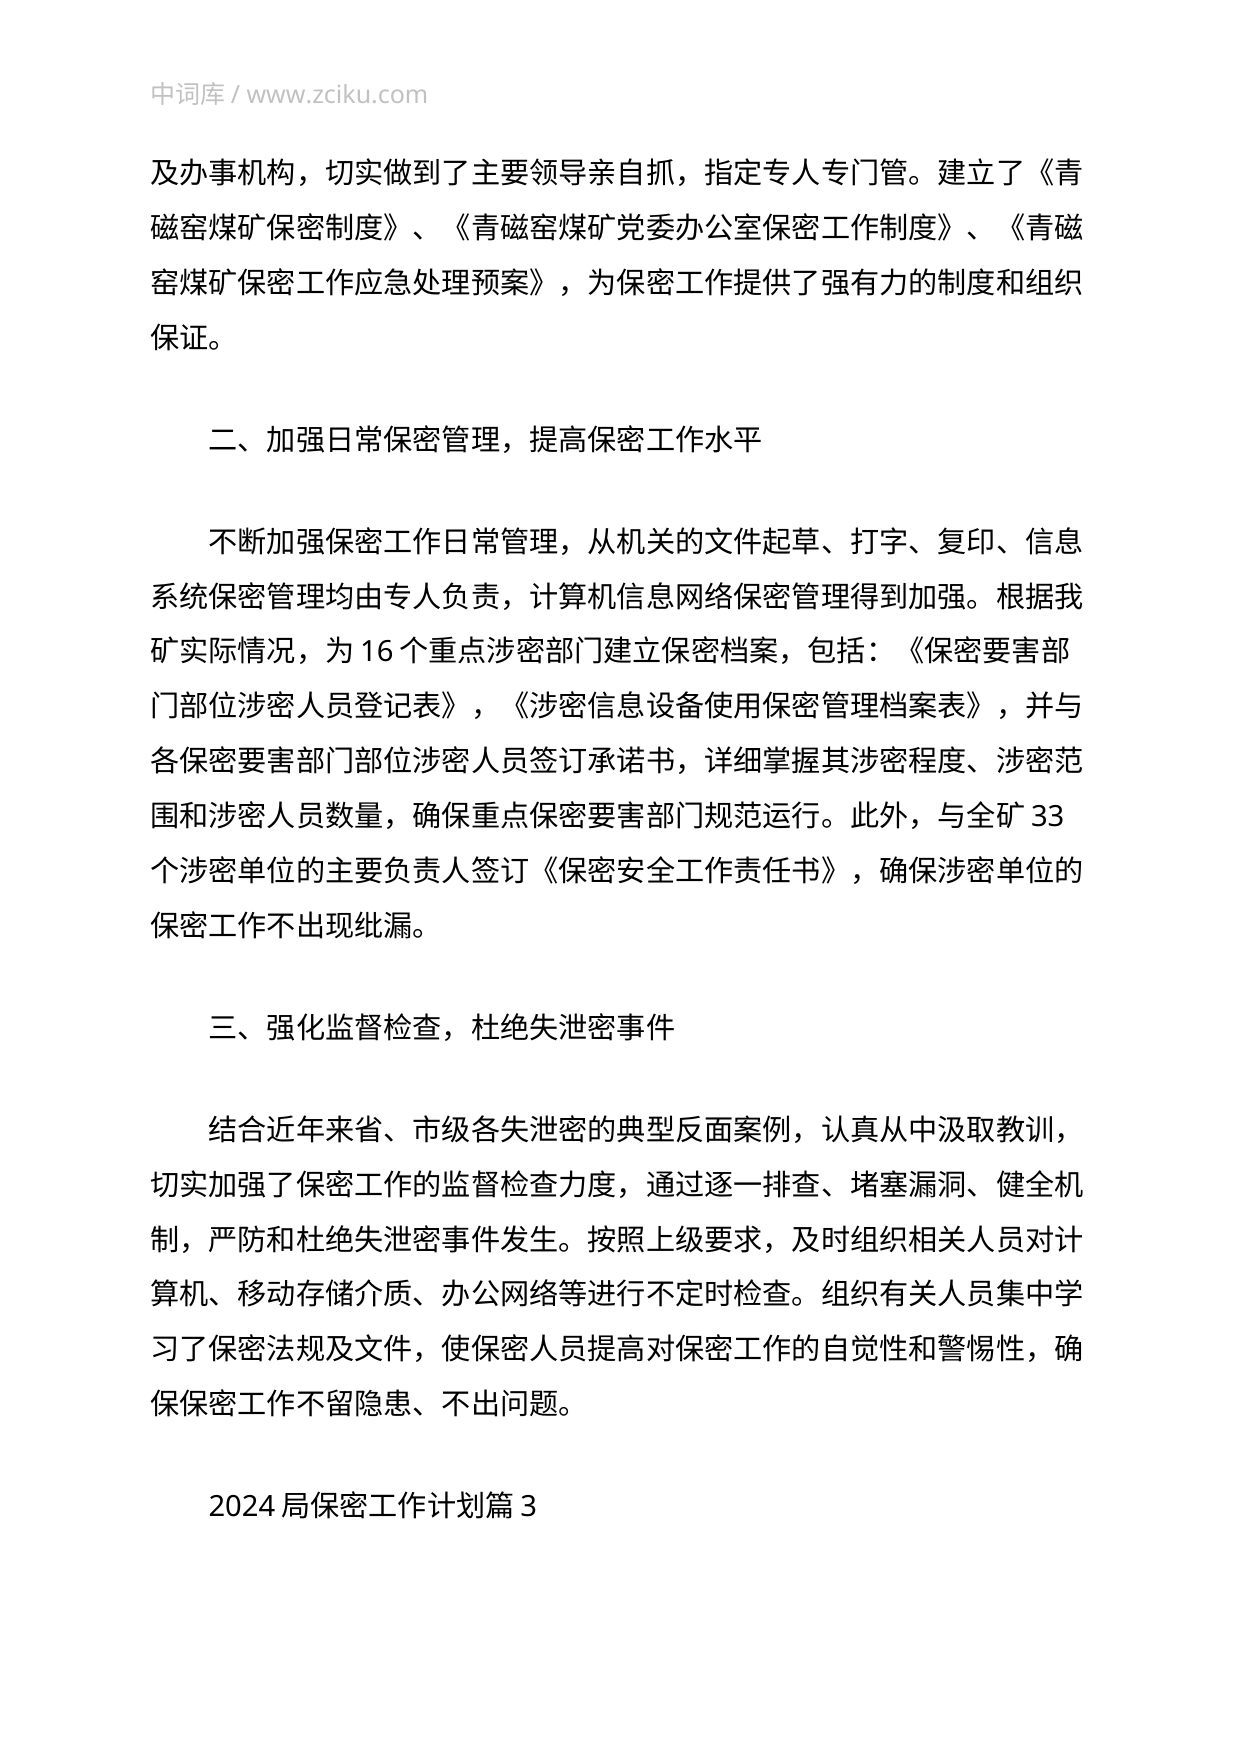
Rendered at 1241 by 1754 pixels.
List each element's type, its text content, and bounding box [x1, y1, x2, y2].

text 二、加强日常保密管理，提高保密工作水平 [150, 416, 1090, 459]
text 不断加强保密工作日常管理，从机关的文件起草、打字、复印、信息系统保密管理均由专人负责，计算机信息网络保密管理得到加强。根据我矿实际情况，为16个重点涉密部门建立保密档案，包括：《保密要害部门部位涉密人员登记表》，《涉密信息设备使用保密管理档案表》，并与各保密要害部门部位涉密人员签订承诺书，详细掌握其涉密程度、涉密范围和涉密人员数量，确保重点保密要害部门规范运行。此外，与全矿33个涉密单位的主要负责人签订《保密安全工作责任书》，确保涉密单位的保密工作不出现纰漏。 [150, 518, 1090, 945]
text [150, 150, 1090, 357]
text 2024局保密工作计划篇3 [150, 1482, 1090, 1525]
text 结合近年来省、市级各失泄密的典型反面案例，认真从中汲取教训，切实加强了保密工作的监督检查力度，通过逐一排查、堵塞漏洞、健全机制，严防和杜绝失泄密事件发生。按照上级要求，及时组织相关人员对计算机、移动存储介质、办公网络等进行不定时检查。组织有关人员集中学习了保密法规及文件，使保密人员提高对保密工作的自觉性和警惕性，确保保密工作不留隐患、不出问题。 [150, 1106, 1090, 1423]
text 三、强化监督检查，杜绝失泄密事件 [150, 1004, 1090, 1047]
